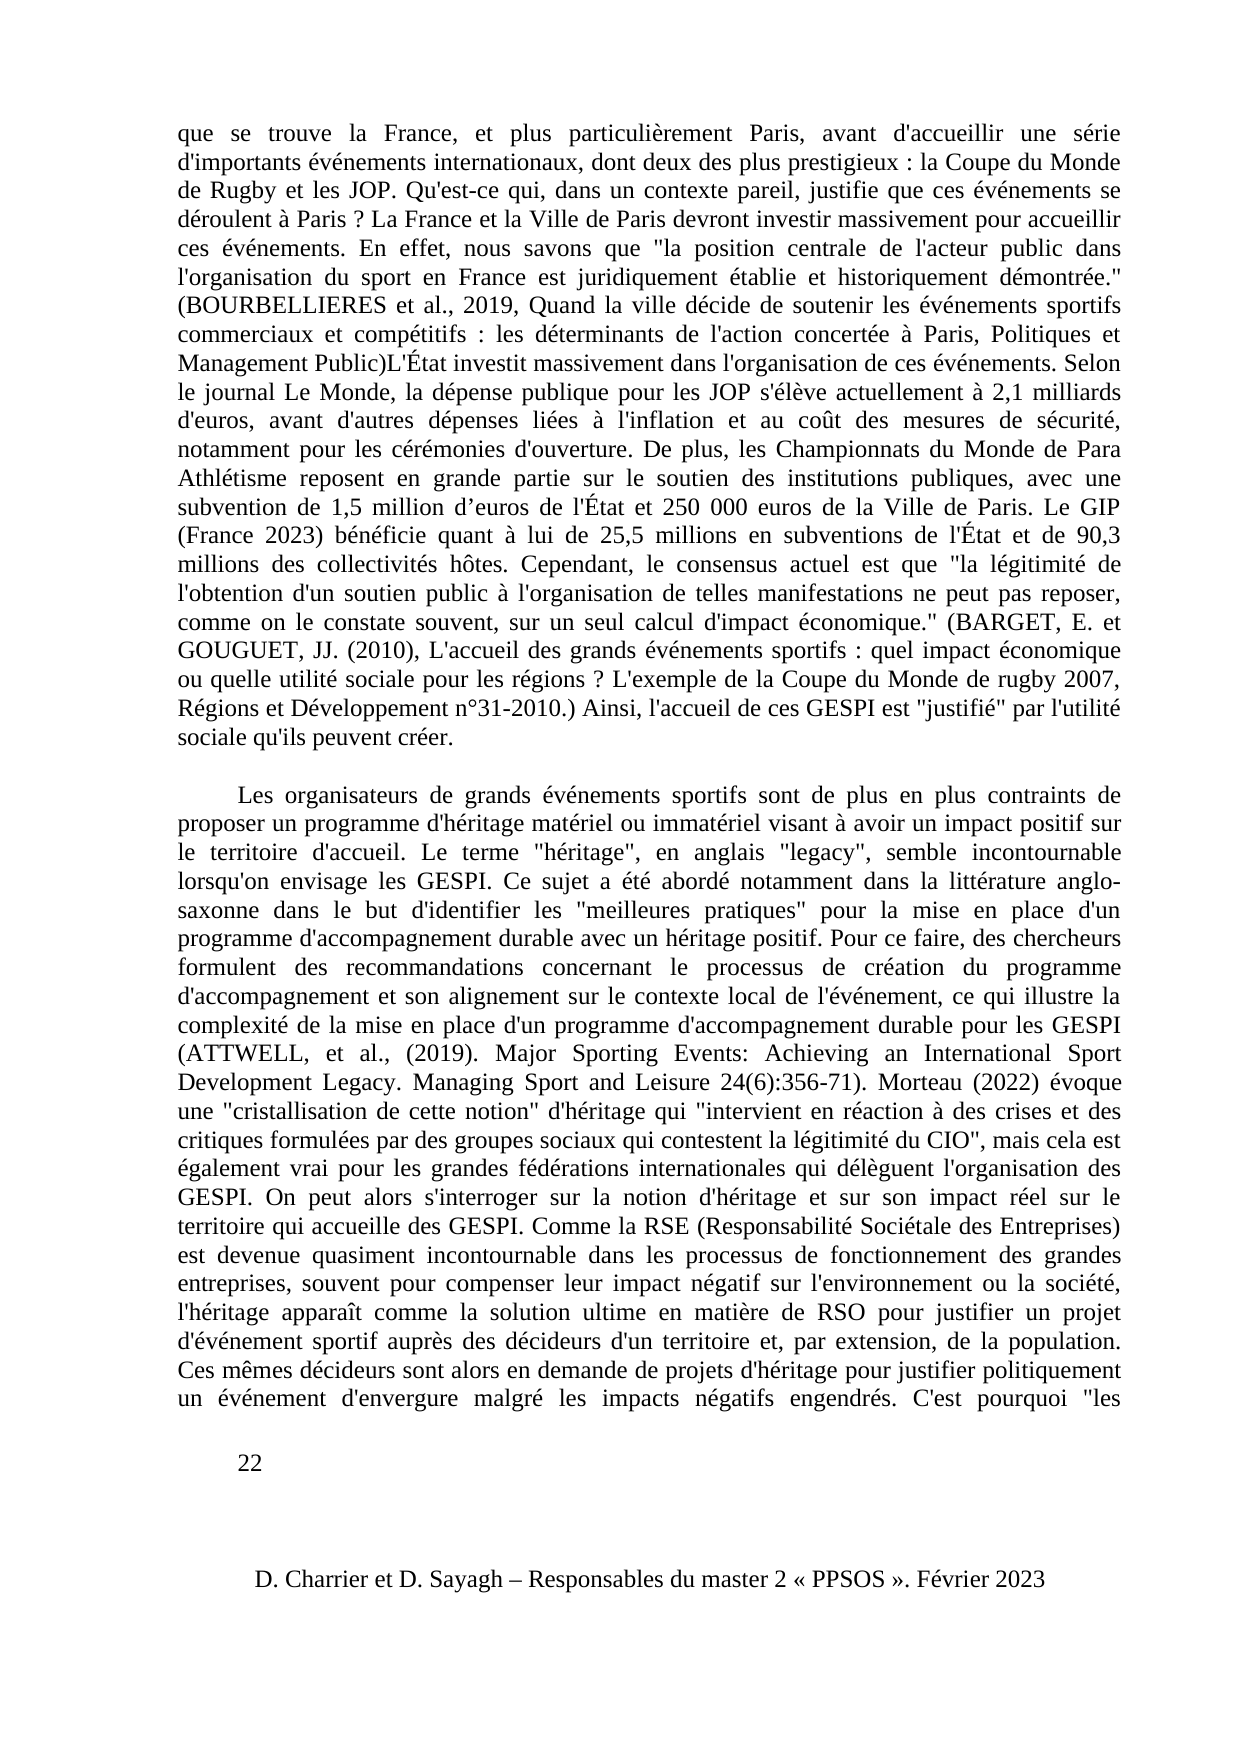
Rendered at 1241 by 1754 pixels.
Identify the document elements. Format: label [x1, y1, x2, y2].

text [177, 118, 1122, 751]
text [177, 780, 1122, 1412]
